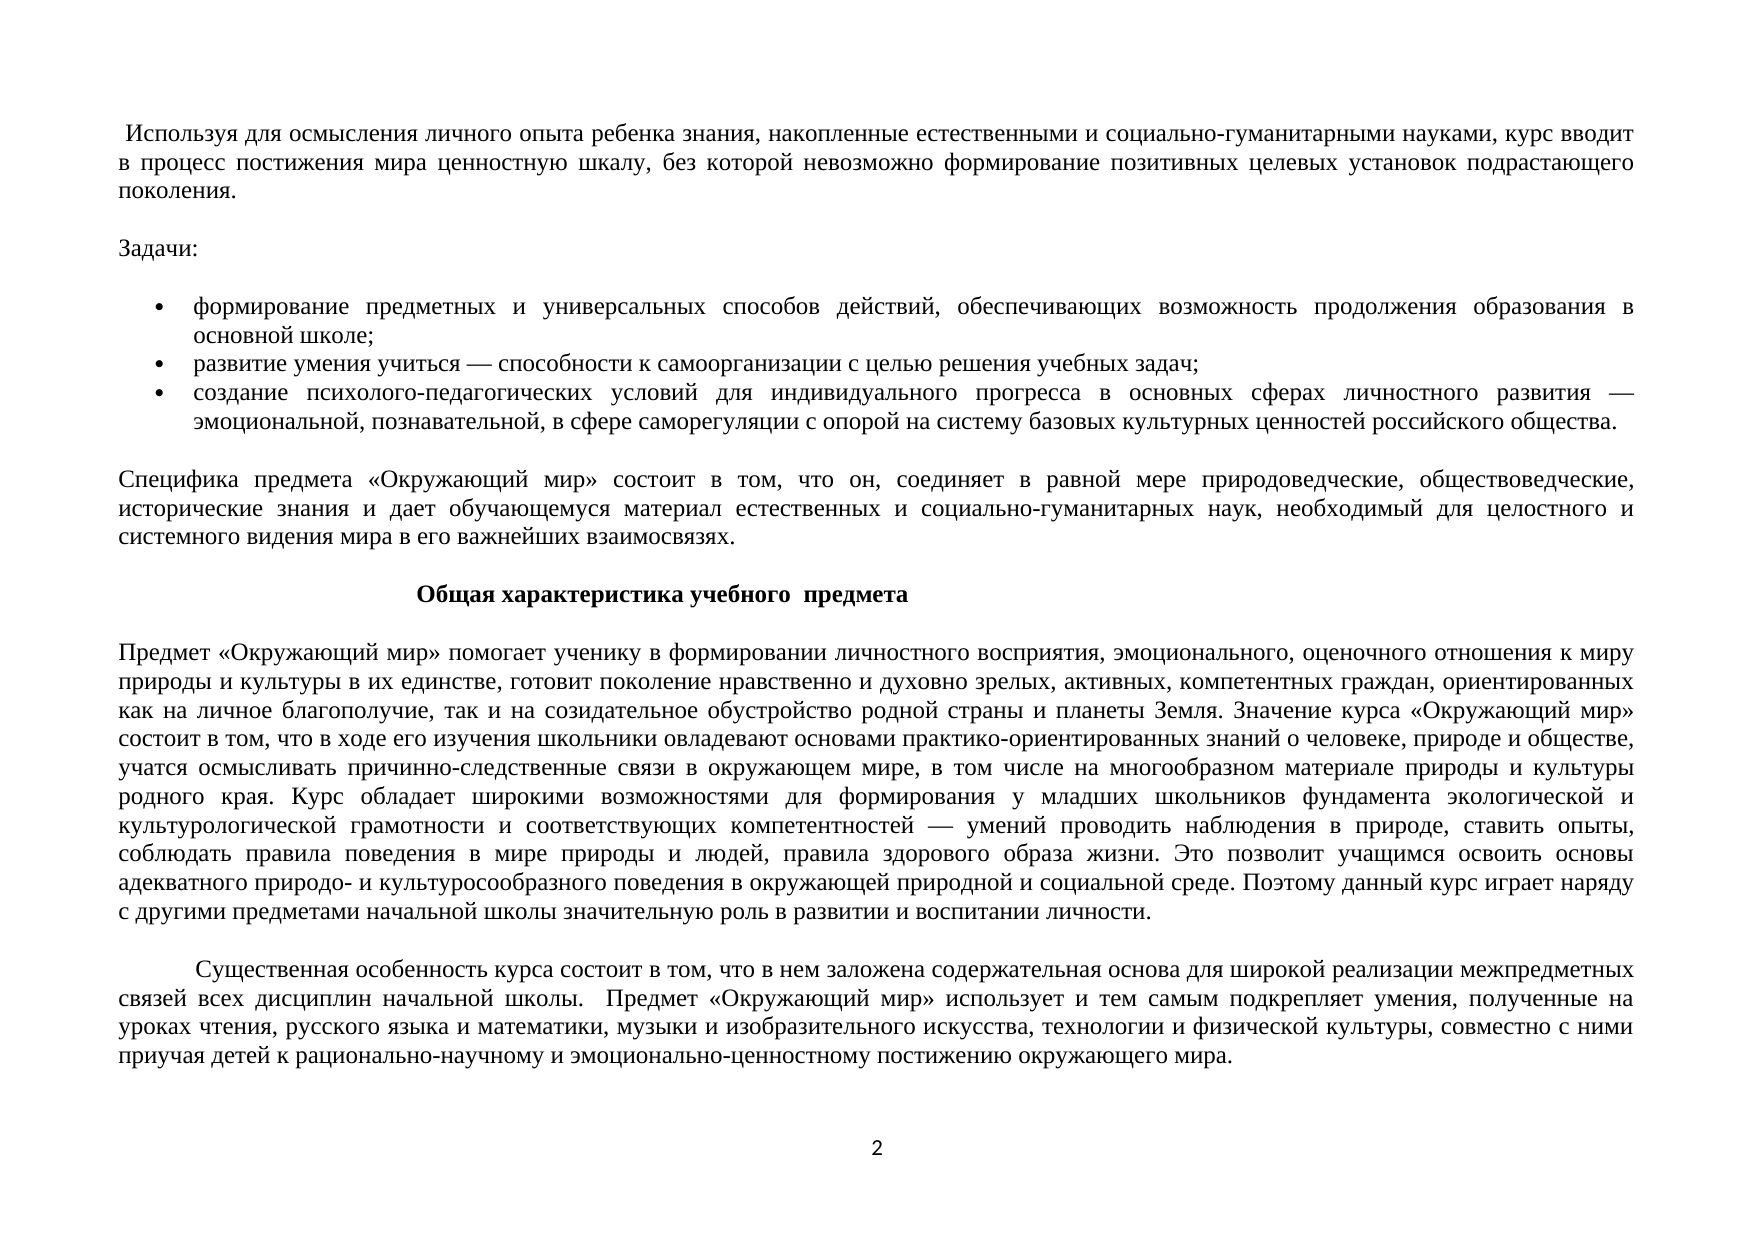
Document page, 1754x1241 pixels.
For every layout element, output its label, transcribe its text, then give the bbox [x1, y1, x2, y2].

list формирование предметных и универсальных способов действий, обеспечивающих возможность продолжения образования в основной школе; [156, 291, 1636, 348]
list развитие умения учиться — способности к самоорганизации с целью решения учебных задач; [156, 348, 1636, 377]
text Используя для осмысления личного опыта ребенка знания, накопленные естественными и социально-гуманитарными науками, курс вводит в процесс постижения мира ценностную шкалу, без которой невозможно формирование позитивных целевых установок подрастающего поколения. Задачи: [118, 118, 1636, 262]
text Общая характеристика учебного предмета [118, 579, 1636, 608]
text Предмет «Окружающий мир» помогает ученику в формировании личностного восприятия, эмоционального, оценочного отношения к миру природы и культуры в их единстве, готовит поколение нравственно и духовно зрелых, активных, компетентных граждан, ориентированных как на личное благополучие, так и на созидательное обустройство родной страны и планеты Земля. Значение курса «Окружающий мир» состоит в том, что в ходе его изучения школьники овладевают основами практико-ориентированных знаний о человеке, природе и обществе, учатся осмысливать причинно-следственные связи в окружающем мире, в том числе на многообразном материале природы и культуры родного края. Курс обладает широкими возможностями для формирования у младших школьников фундамента экологической и культурологической грамотности и соответствующих компетентностей — умений проводить наблюдения в природе, ставить опыты, соблюдать правила поведения в мире природы и людей, правила здорового образа жизни. Это позволит учащимся освоить основы адекватного природо- и культуросообразного поведения в окружающей природной и социальной среде. Поэтому данный курс играет наряду с другими предметами начальной школы значительную роль в развитии и воспитании личности. [118, 637, 1636, 925]
text Существенная особенность курса состоит в том, что в нем заложена содержательная основа для широкой реализации межпредметных связей всех дисциплин начальной школы. Предмет «Окружающий мир» использует и тем самым подкрепляет умения, полученные на уроках чтения, русского языка и математики, музыки и изобразительного искусства, технологии и физической культуры, совместно с ними приучая детей к рационально-научному и эмоционально-ценностному постижению окружающего мира. [118, 954, 1636, 1069]
list создание психолого-педагогических условий для индивидуального прогресса в основных сферах личностного развития — эмоциональной, познавательной, в сфере саморегуляции с опорой на систему базовых культурных ценностей российского общества. [156, 377, 1636, 435]
text Специфика предмета «Окружающий мир» состоит в том, что он, соединяет в равной мере природоведческие, обществоведческие, исторические знания и дает обучающемуся материал естественных и социально-гуманитарных наук, необходимый для целостного и системного видения мира в его важнейших взаимосвязях. [118, 464, 1636, 550]
